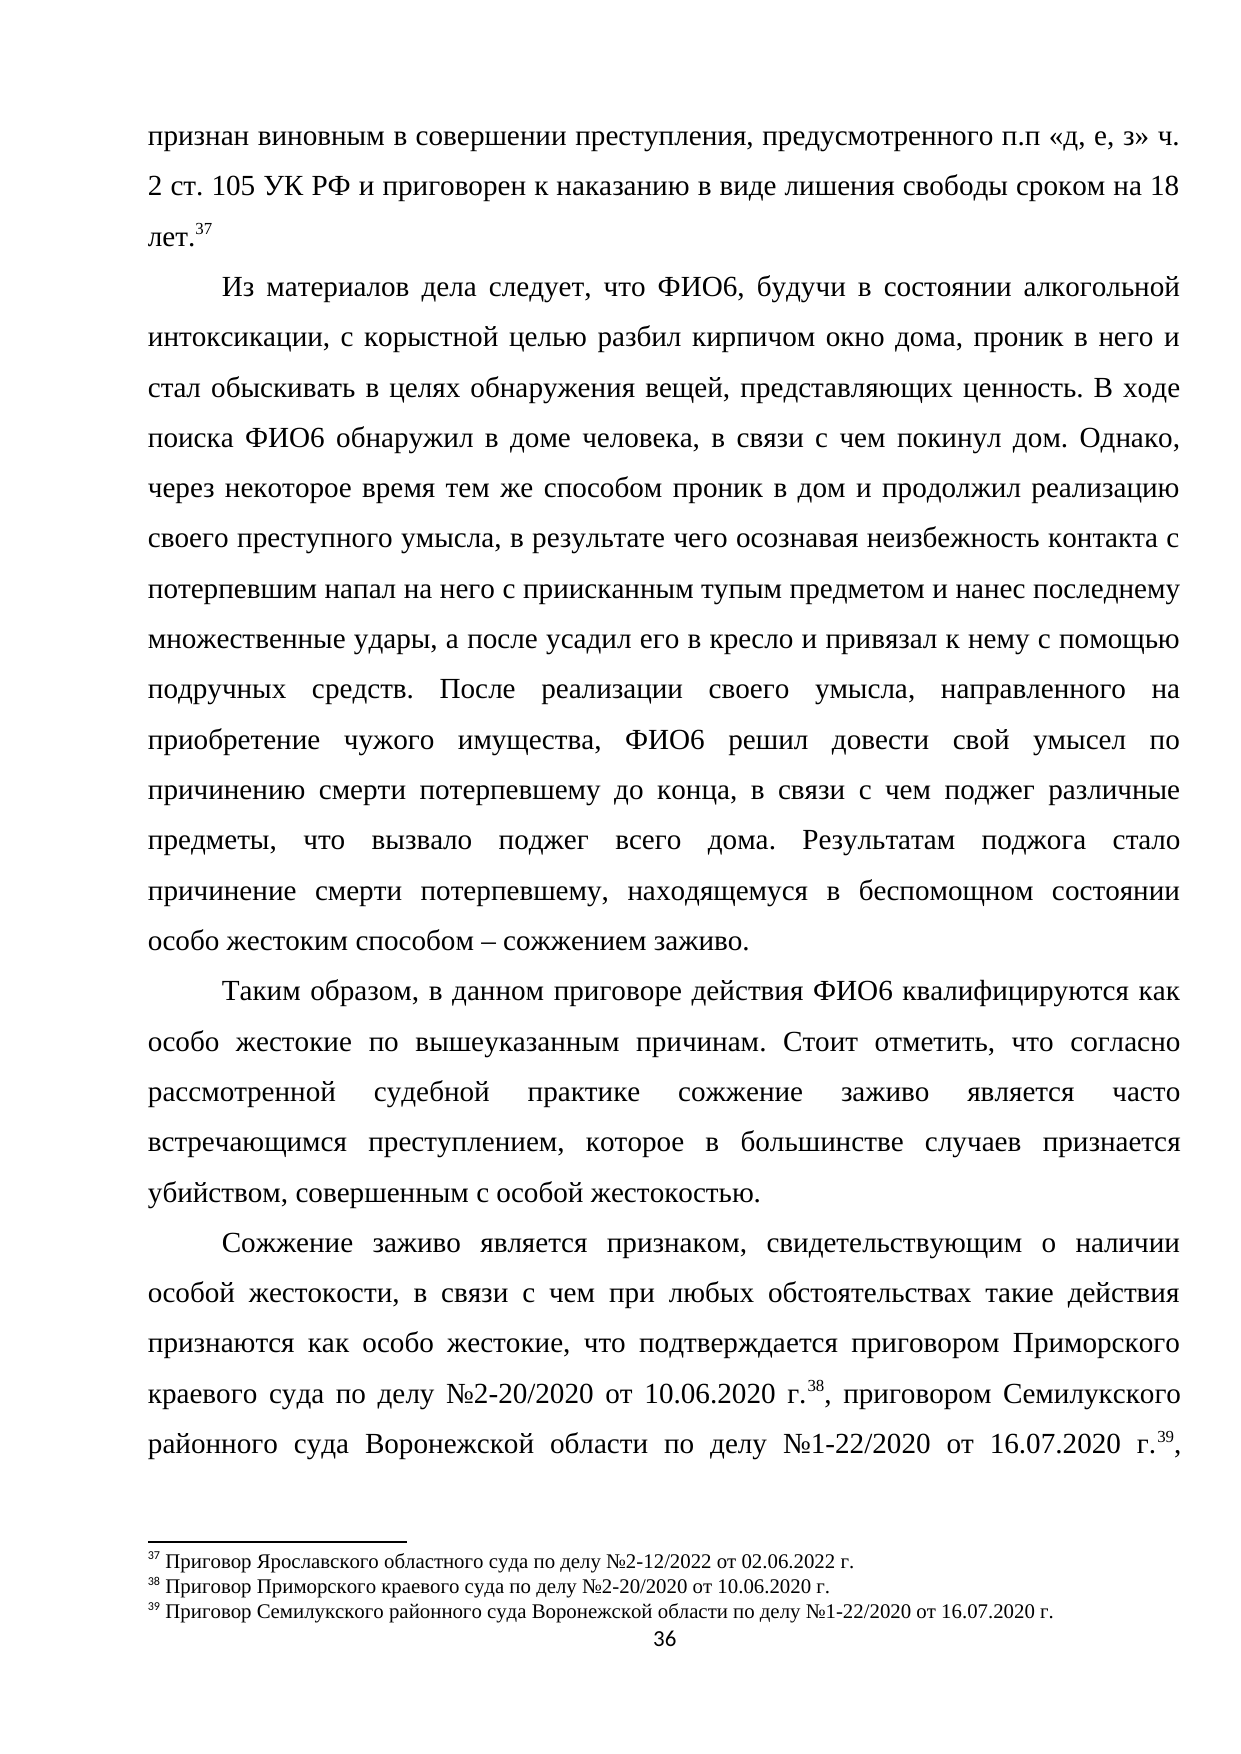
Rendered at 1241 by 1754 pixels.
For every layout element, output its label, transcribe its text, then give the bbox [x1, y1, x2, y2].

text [148, 1225, 1181, 1460]
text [148, 118, 1181, 252]
text Таким образом, в данном приговоре действия ФИО6 квалифицируются как особо жестокие по вышеуказанным причинам. Стоит отметить, что согласно рассмотренной судебной практике сожжение заживо является часто встречающимся преступлением, которое в большинстве случаев признается убийством, совершенным с особой жестокостью. [148, 973, 1181, 1208]
text Из материалов дела следует, что ФИО6, будучи в состоянии алкогольной интоксикации, с корыстной целью разбил кирпичом окно дома, проник в него и стал обыскивать в целях обнаружения вещей, представляющих ценность. В ходе поиска ФИО6 обнаружил в доме человека, в связи с чем покинул дом. Однако, через некоторое время тем же способом проник в дом и продолжил реализацию своего преступного умысла, в результате чего осознавая неизбежность контакта с потерпевшим напал на него с приисканным тупым предметом и нанес последнему множественные удары, а после усадил его в кресло и привязал к нему с помощью подручных средств. После реализации своего умысла, направленного на приобретение чужого имущества, ФИО6 решил довести свой умысел по причинению смерти потерпевшему до конца, в связи с чем поджег различные предметы, что вызвало поджег всего дома. Результатам поджога стало причинение смерти потерпевшему, находящемуся в беспомощном состоянии особо жестоким способом – сожжением заживо. [148, 269, 1181, 957]
